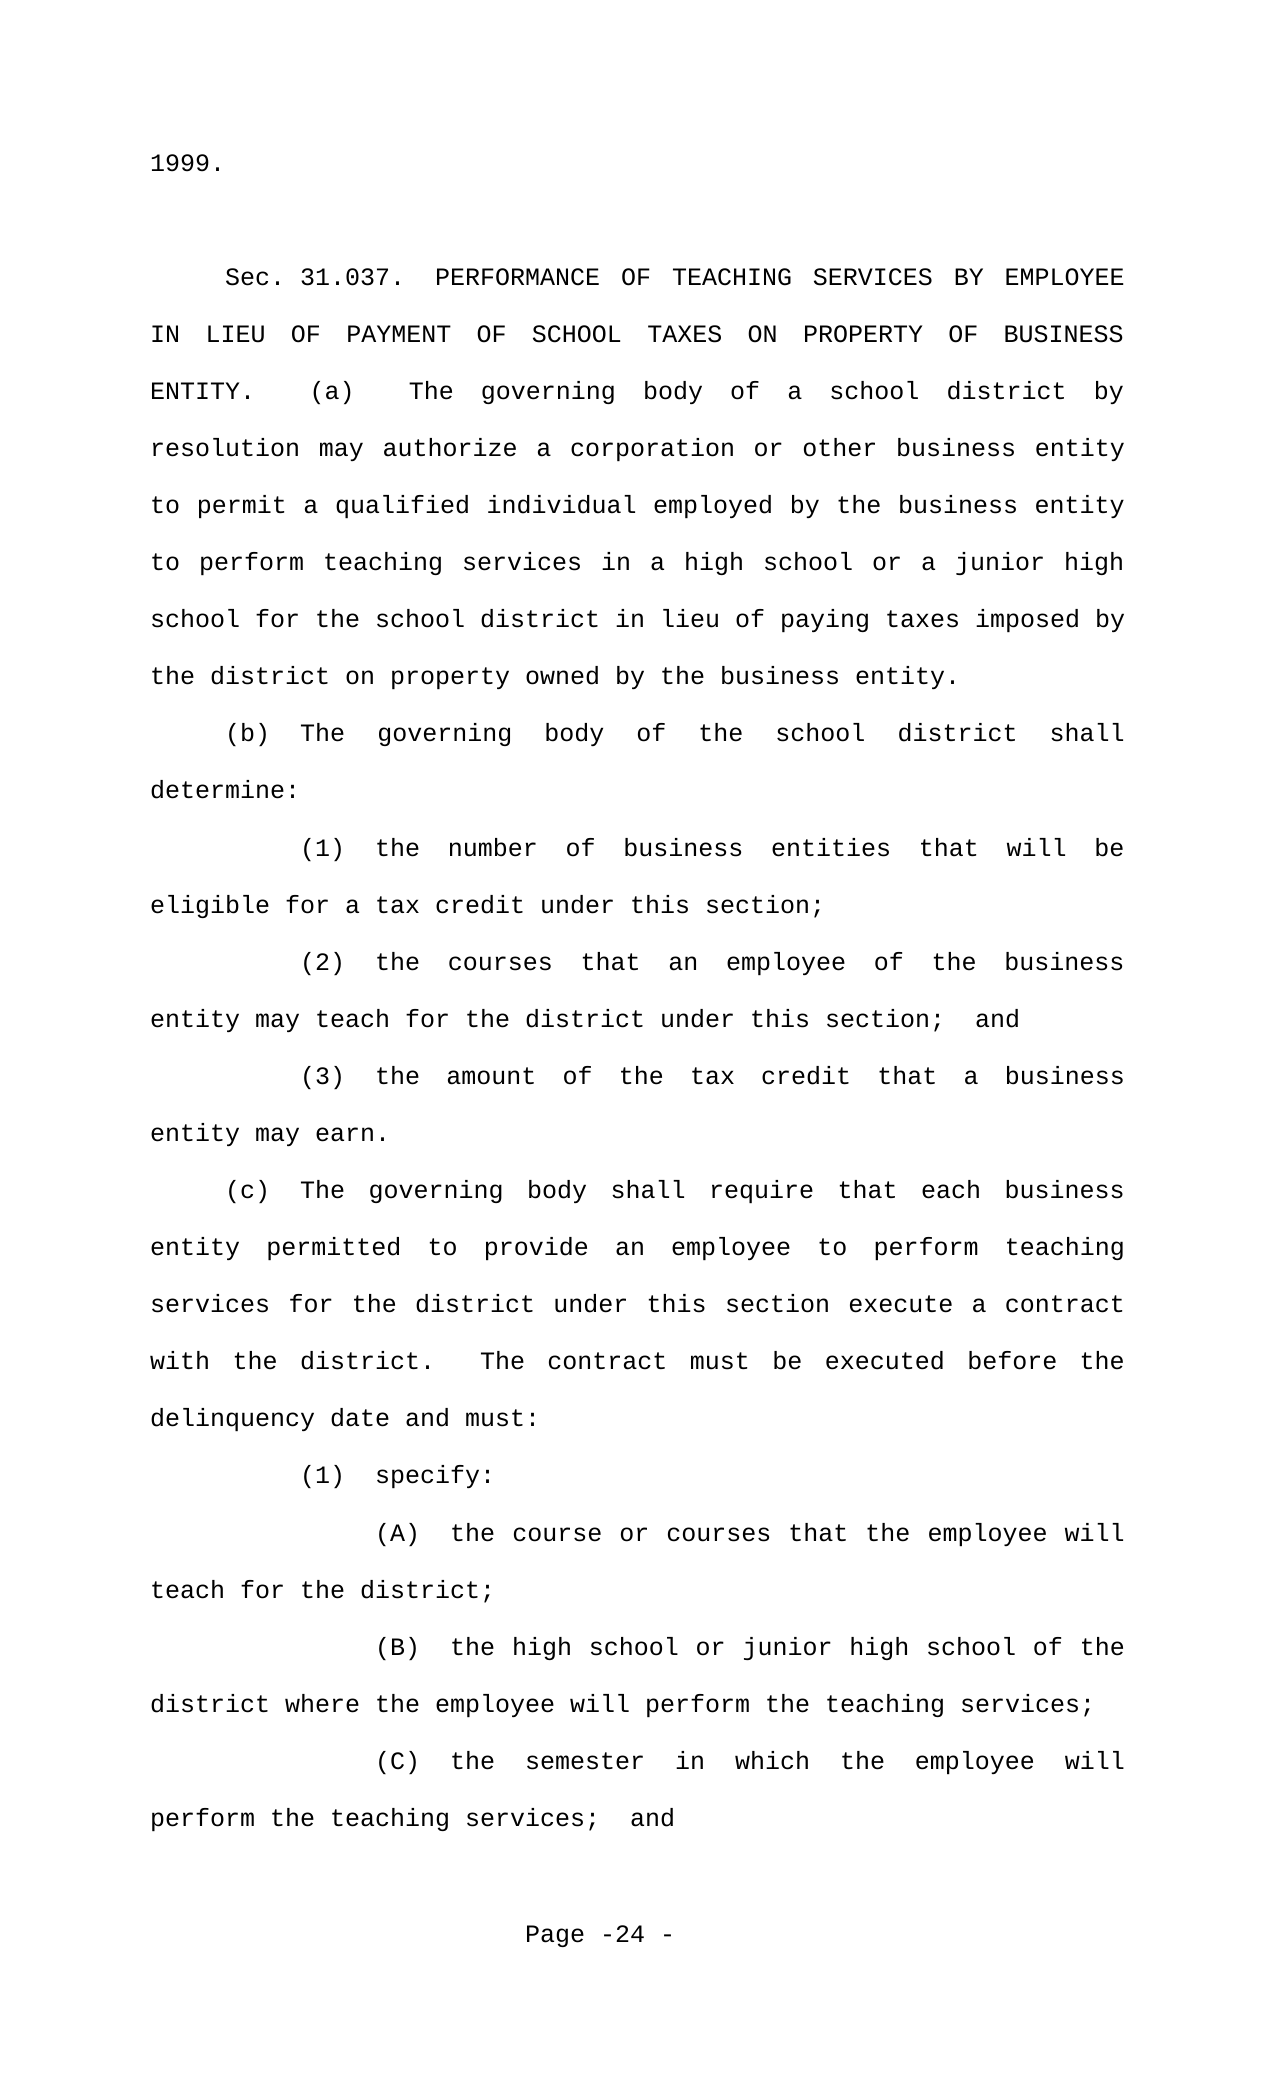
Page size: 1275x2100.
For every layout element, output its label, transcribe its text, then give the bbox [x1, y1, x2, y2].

text Added by Acts 1999, 76th Leg., ch. 637, Sec. 2, eff. Aug. 30, 1999. [150, 150, 1125, 178]
text (3) the amount of the tax credit that a business entity may earn. [150, 1063, 1125, 1149]
text (b) The governing body of the school district shall determine: [150, 721, 1125, 806]
text (2) the courses that an employee of the business entity may teach for the district under this section; and [150, 949, 1125, 1035]
text (C) the semester in which the employee will perform the teaching services; and [150, 1748, 1125, 1834]
text (1) the number of business entities that will be eligible for a tax credit under this section; [150, 835, 1125, 921]
text (c) The governing body shall require that each business entity permitted to provide an employee to perform teaching services for the district under this section execute a contract with the district. The contract must be executed before the delinquency date and must: [150, 1177, 1125, 1434]
text (A) the course or courses that the employee will teach for the district; [150, 1520, 1125, 1606]
text (B) the high school or junior high school of the district where the employee will perform the teaching services; [150, 1634, 1125, 1720]
text Sec. 31.037. PERFORMANCE OF TEACHING SERVICES BY EMPLOYEE IN LIEU OF PAYMENT OF SCHOOL TAXES ON PROPERTY OF BUSINESS ENTITY. (a) The governing body of a school district by resolution may authorize a corporation or other business entity to permit a qualified individual employed by the business entity to perform teaching services in a high school or a junior high school for the school district in lieu of paying taxes imposed by the district on property owned by the business entity. [150, 264, 1125, 692]
text (1) specify: [150, 1463, 1125, 1491]
